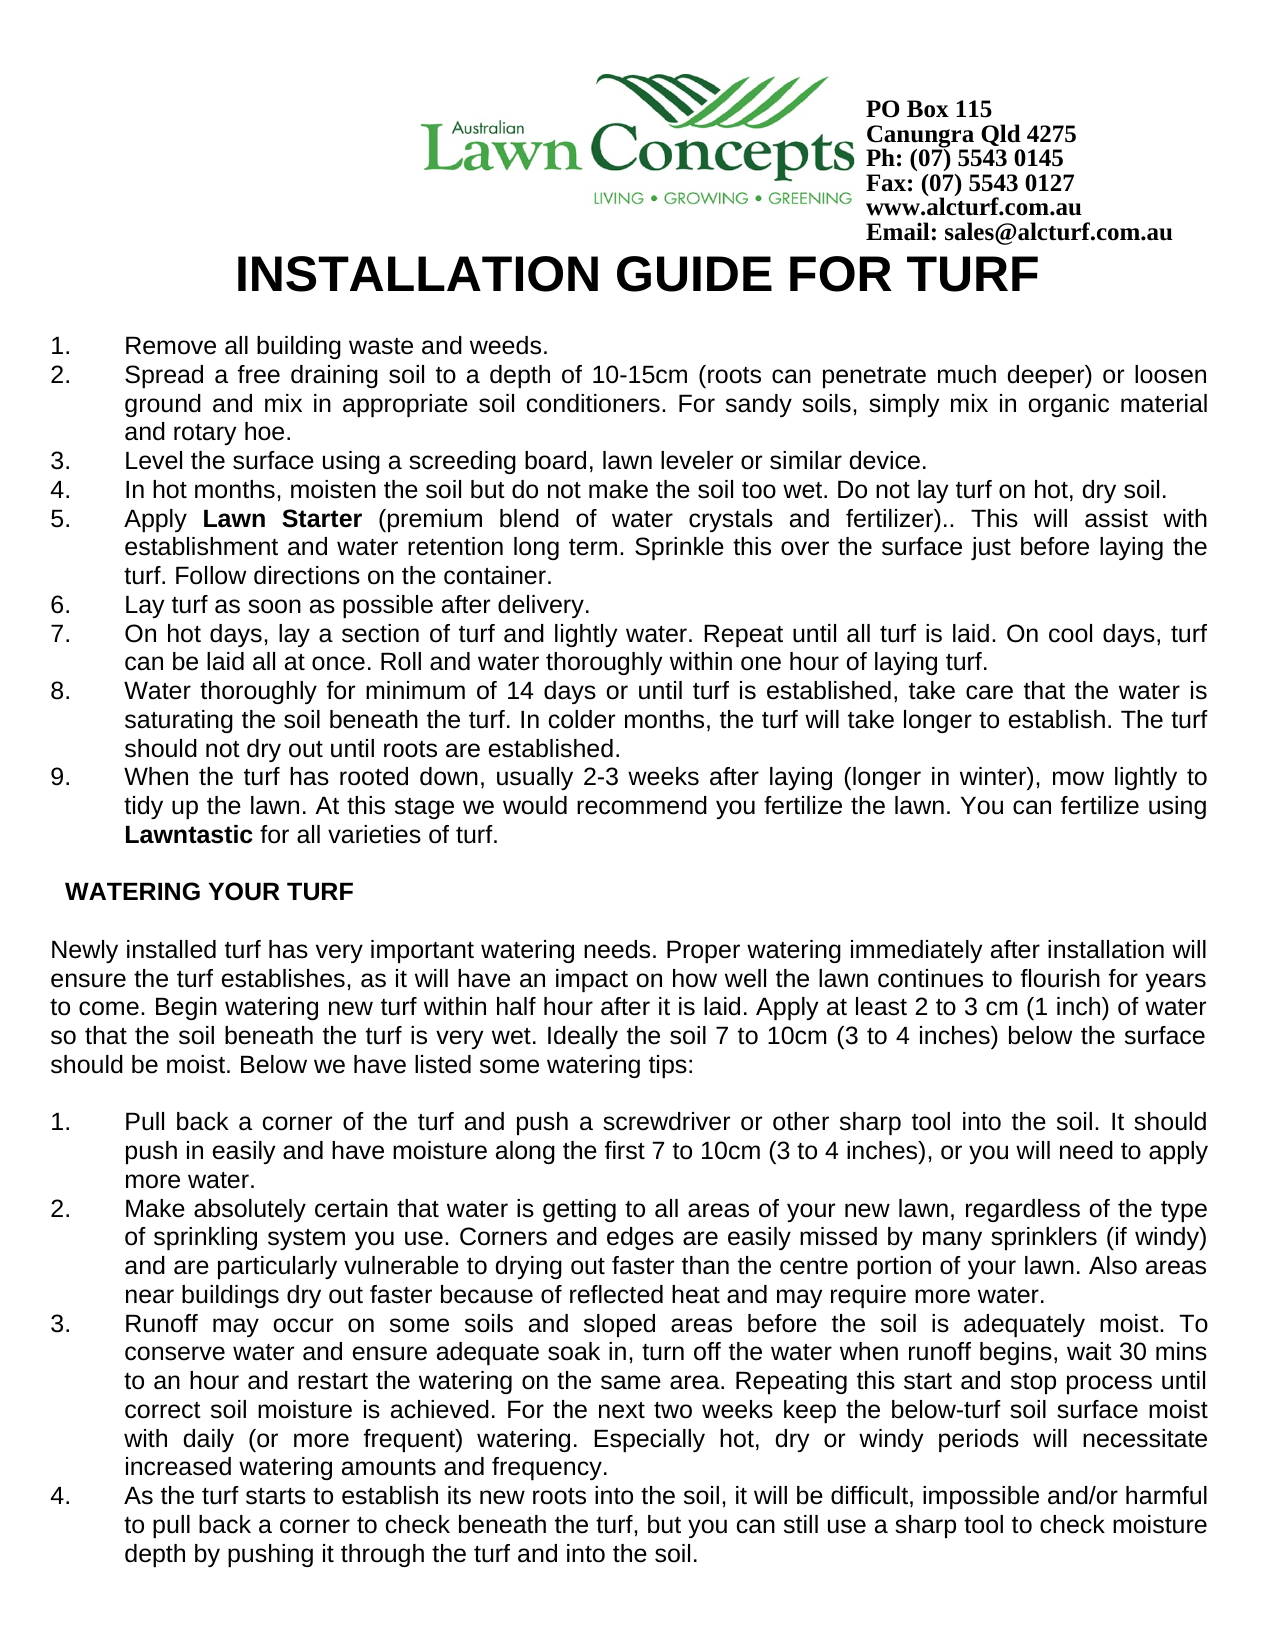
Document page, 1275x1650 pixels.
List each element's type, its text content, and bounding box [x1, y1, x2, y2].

list Pull back a corner of the turf and push a screwdriver or other sharp tool into the soil. It should push in easily and have moisture along the first 7 to 10cm (3 to 4 inches), or you will need to apply more water. [50, 1107, 1210, 1194]
list On hot days, lay a section of turf and lightly water. Repeat until all turf is laid. On cool days, turf can be laid all at once. Roll and water thoroughly within one hour of laying turf. [50, 619, 1210, 676]
list Apply Lawn Starter (premium blend of water crystals and fertilizer).. This will assist with establishment and water retention long term. Sprinkle this over the surface just before laying the turf. Follow directions on the container. [50, 504, 1210, 590]
list As the turf starts to establish its new roots into the soil, it will be difficult, impossible and/or harmful to pull back a corner to check beneath the turf, but you can still use a sharp tool to check moisture depth by pushing it through the turf and into the soil. [50, 1481, 1210, 1567]
list Runoff may occur on some soils and sloped areas before the soil is adequately moist. To conserve water and ensure adequate soak in, turn off the water when runoff begins, wait 30 mins to an hour and restart the watering on the same area. Repeating this start and stop process until correct soil moisture is achieved. For the next two weeks keep the below-turf soil surface moist with daily (or more frequent) watering. Especially hot, dry or windy periods will necessitate increased watering amounts and frequency. [50, 1309, 1210, 1481]
list Remove all building waste and weeds. [50, 331, 1210, 360]
list Water thoroughly for minimum of 14 days or until turf is established, take care that the water is saturating the soil beneath the turf. In colder months, the turf will take longer to establish. The turf should not dry out until roots are established. [50, 676, 1210, 762]
text WAT WATERING YOUR TURF [0, 877, 1210, 906]
text Newly installed turf has very important watering needs. Proper watering immediately after installation will ensure the turf establishes, as it will have an impact on how well the lawn continues to flourish for years to come. Begin watering new turf within half hour after it is laid. Apply at least 2 to 3 cm (1 inch) of water so that the soil beneath the turf is very wet. Ideally the soil 7 to 10cm (3 to 4 inches) below the surface should be moist. Below we have listed some watering tips: [50, 935, 1210, 1079]
picture [420, 74, 855, 208]
list When the turf has rooted down, usually 2-3 weeks after laying (longer in winter), mow lightly to tidy up the lawn. At this stage we would recommend you fertilize the lawn. You can fertilize using Lawntastic for all varieties of turf. [50, 762, 1210, 849]
list Make absolutely certain that water is getting to all areas of your new lawn, regardless of the type of sprinkling system you use. Corners and edges are easily missed by many sprinklers (if windy) and are particularly vulnerable to drying out faster than the centre portion of your lawn. Also areas near buildings dry out faster because of reflected heat and may require more water. [50, 1194, 1210, 1309]
list In hot months, moisten the soil but do not make the soil too wet. Do not lay turf on hot, dry soil. [50, 475, 1210, 504]
list Lay turf as soon as possible after delivery. [50, 590, 1210, 619]
text INSTALLATION GUIDE FOR TURF [65, 111, 1210, 302]
list Level the surface using a screeding board, lawn leveler or similar device. [50, 446, 1210, 475]
list Spread a free draining soil to a depth of 10-15cm (roots can penetrate much deeper) or loosen ground and mix in appropriate soil conditioners. For sandy soils, simply mix in organic material and rotary hoe. [50, 360, 1210, 446]
